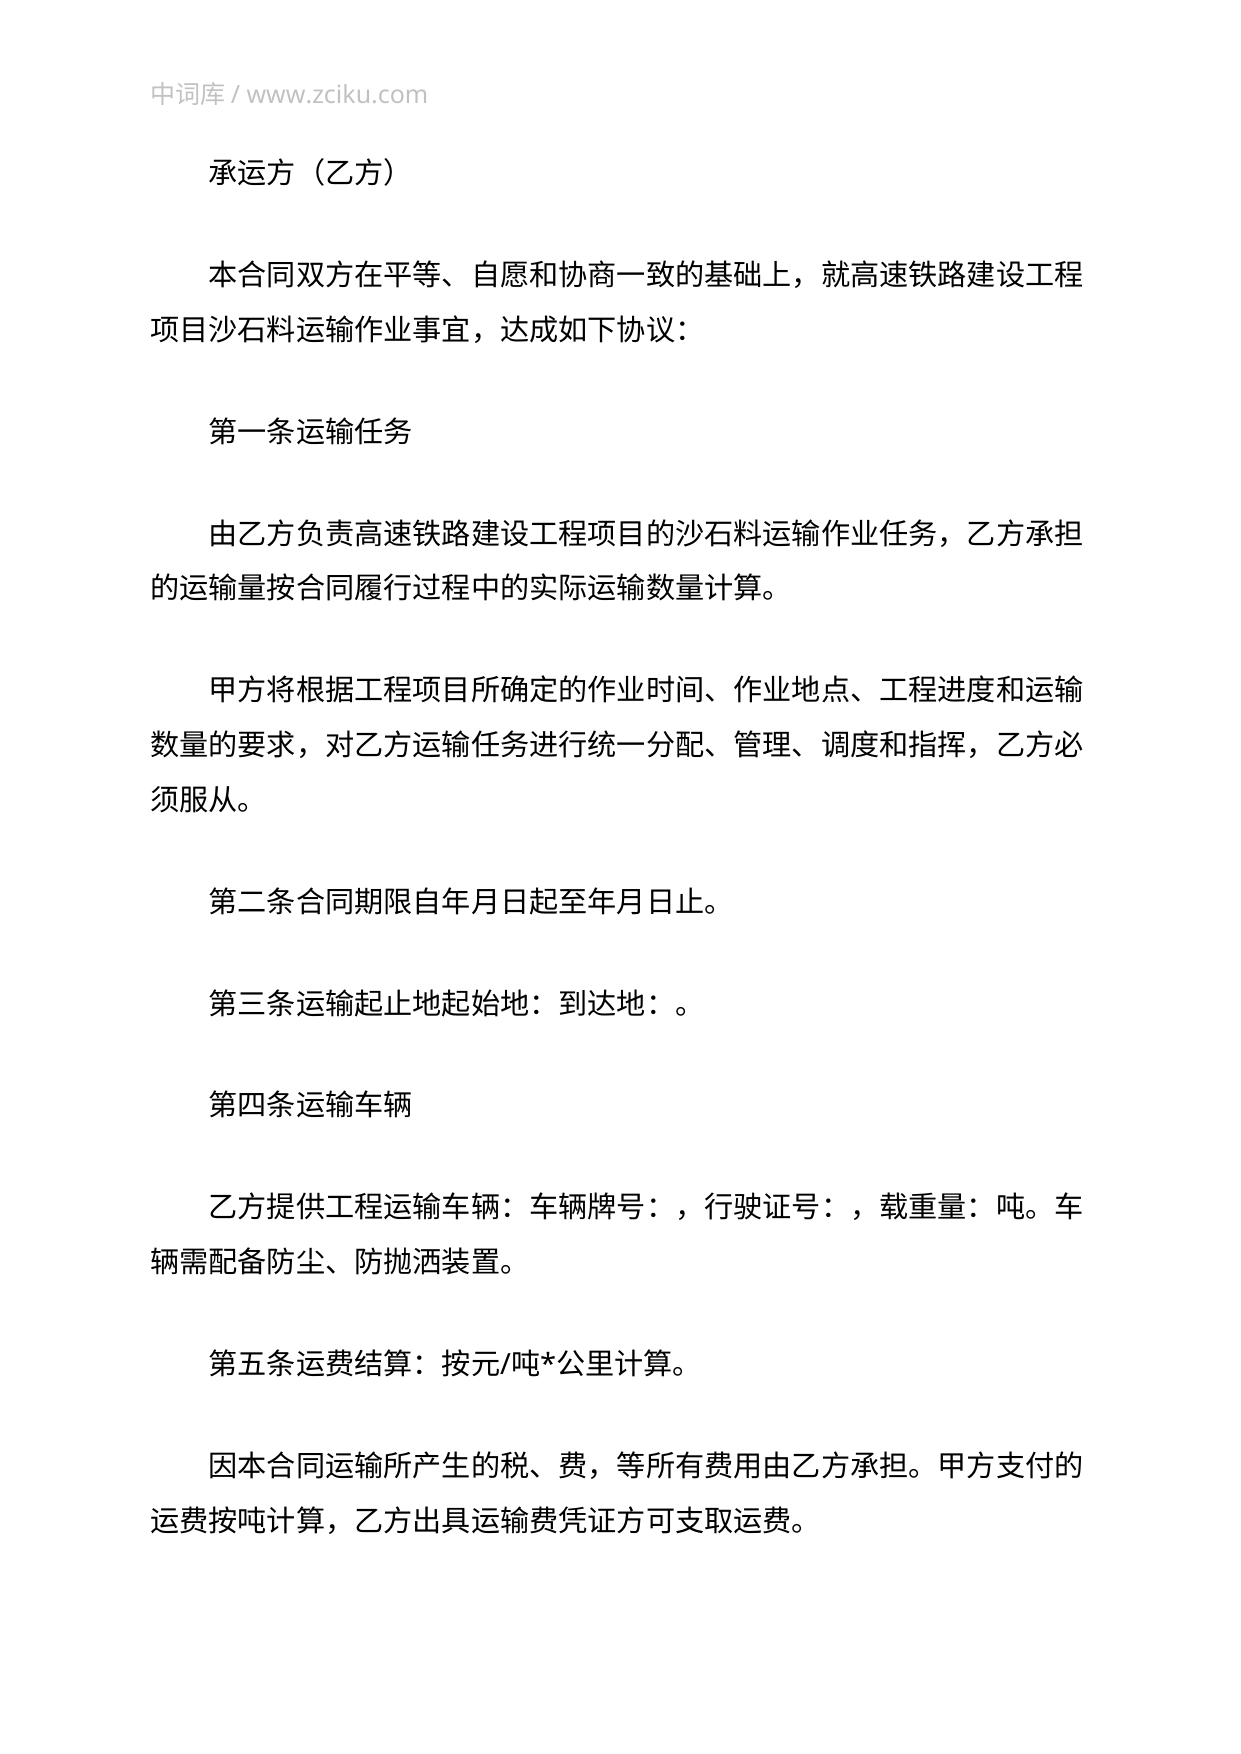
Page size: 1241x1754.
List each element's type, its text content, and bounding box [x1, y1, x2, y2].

text 本合同双方在平等、自愿和协商一致的基础上，就高速铁路建设工程项目沙石料运输作业事宜，达成如下协议： [150, 252, 1090, 349]
text 乙方提供工程运输车辆：车辆牌号：，行驶证号：，载重量：吨。车辆需配备防尘、防抛洒装置。 [150, 1184, 1090, 1281]
text 由乙方负责高速铁路建设工程项目的沙石料运输作业任务，乙方承担的运输量按合同履行过程中的实际运输数量计算。 [150, 510, 1090, 607]
text 第五条运费结算：按元/吨*公里计算。 [150, 1340, 1090, 1383]
text 第一条运输任务 [150, 408, 1090, 451]
text 第四条运输车辆 [150, 1082, 1090, 1124]
text 因本合同运输所产生的税、费，等所有费用由乙方承担。甲方支付的运费按吨计算，乙方出具运输费凭证方可支取运费。 [150, 1442, 1090, 1539]
text 第二条合同期限自年月日起至年月日止。 [150, 878, 1090, 921]
text 第三条运输起止地起始地：到达地：。 [150, 980, 1090, 1022]
text 承运方（乙方） [150, 150, 1090, 192]
text 甲方将根据工程项目所确定的作业时间、作业地点、工程进度和运输数量的要求，对乙方运输任务进行统一分配、管理、调度和指挥，乙方必须服从。 [150, 667, 1090, 819]
